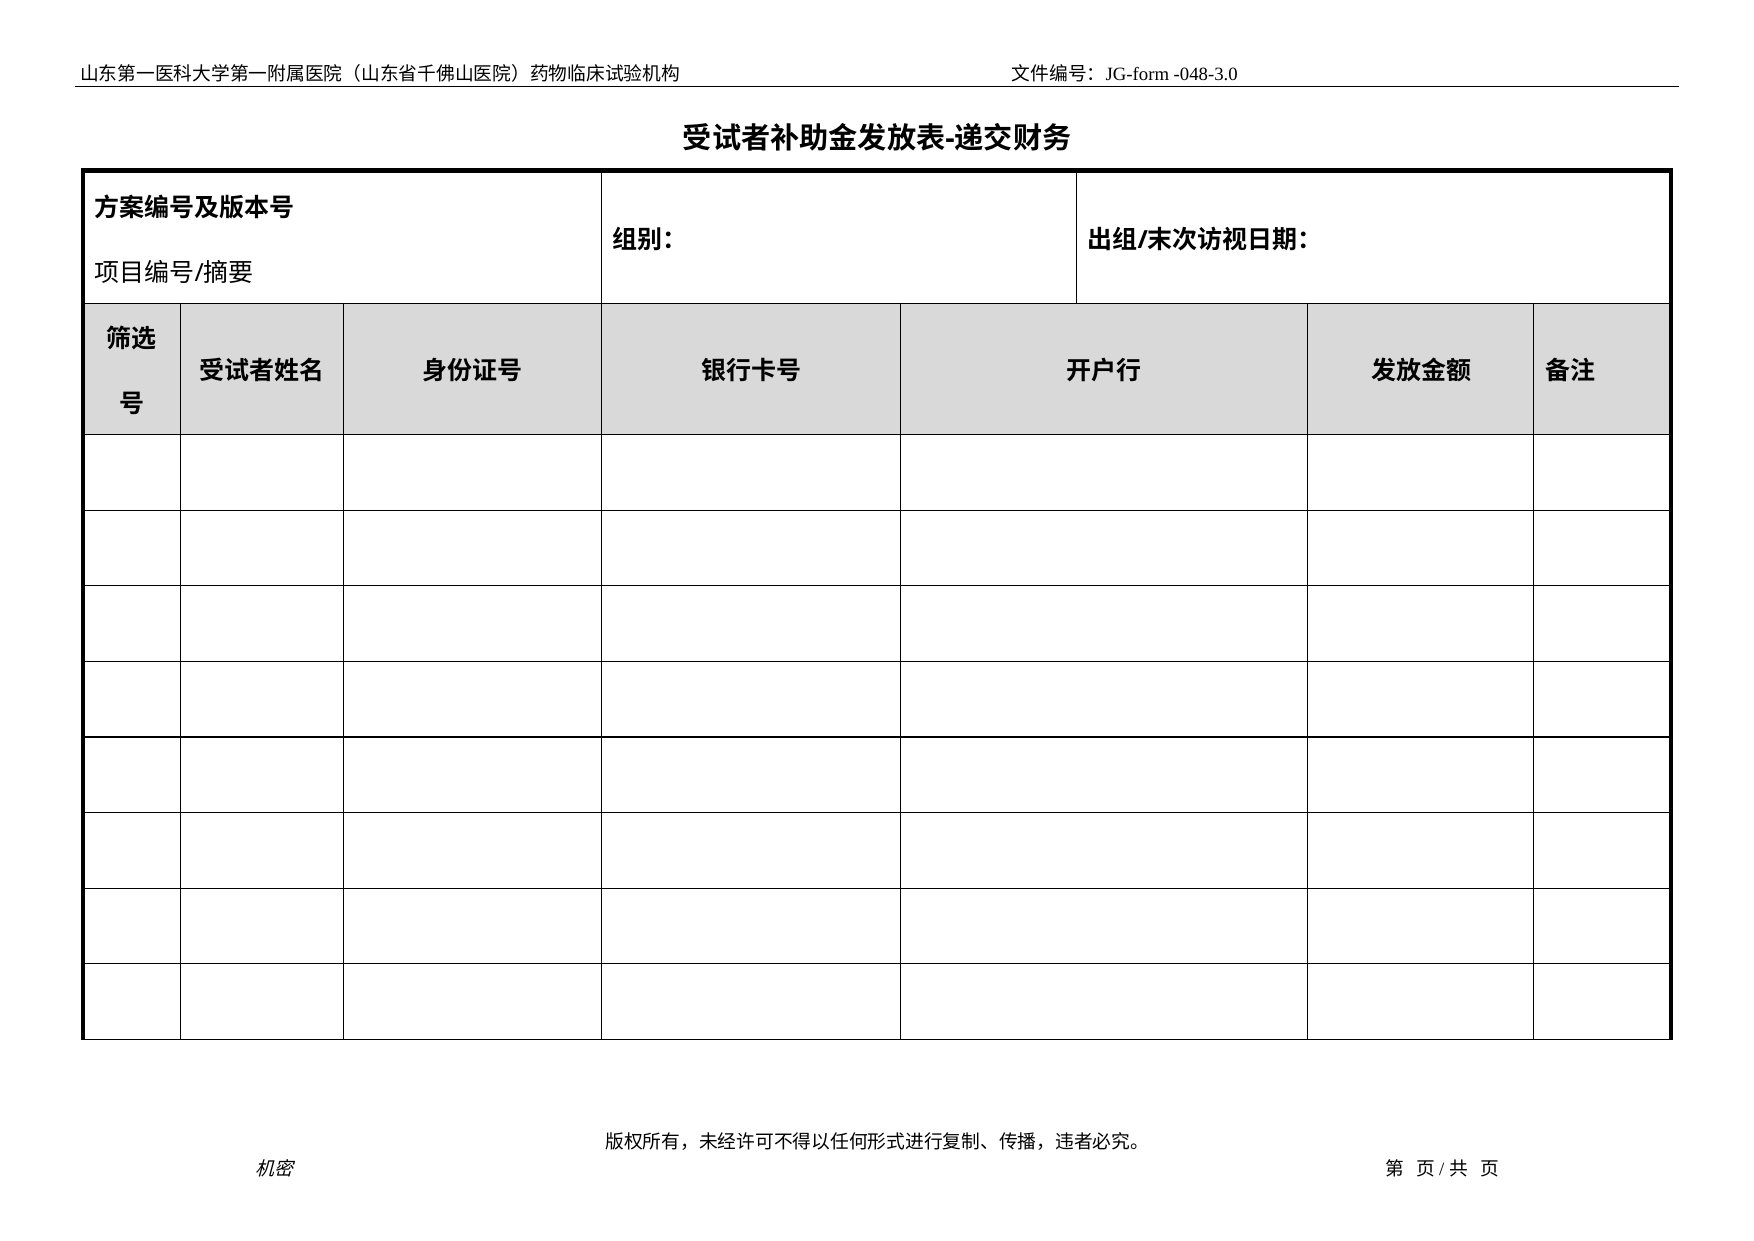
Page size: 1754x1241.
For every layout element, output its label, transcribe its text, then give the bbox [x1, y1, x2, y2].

table_cell [602, 586, 900, 661]
table_cell [901, 511, 1307, 585]
table_cell 身份证号 [344, 304, 601, 434]
table_cell [344, 813, 601, 888]
table_cell [344, 964, 601, 1039]
table_cell [1308, 586, 1533, 661]
table_header 出组/末次访视日期： [1077, 173, 1669, 303]
table_cell [85, 662, 180, 736]
table_header 方案编号及版本号 项目编号/摘要 [85, 173, 601, 303]
table_cell [181, 662, 343, 736]
table_cell [602, 889, 900, 963]
table_cell [344, 586, 601, 661]
table_cell [1308, 813, 1533, 888]
table_cell [344, 435, 601, 509]
table_cell [85, 889, 180, 963]
table_cell [85, 511, 180, 585]
table_cell [1308, 435, 1533, 509]
table_cell [901, 889, 1307, 963]
table_cell [181, 889, 343, 963]
table_cell [181, 511, 343, 585]
table_cell [901, 813, 1307, 888]
table_cell [1534, 964, 1669, 1039]
table_cell [344, 889, 601, 963]
table_cell 受试者姓名 [181, 304, 343, 434]
table_cell [602, 511, 900, 585]
table_cell [181, 586, 343, 661]
table_cell 备注 [1534, 304, 1669, 434]
table_cell [344, 662, 601, 736]
table_cell [344, 738, 601, 812]
table_cell [181, 738, 343, 812]
table_cell 发放金额 [1308, 304, 1533, 434]
table_cell 开户行 [901, 304, 1307, 434]
table_cell [1308, 964, 1533, 1039]
table_cell [1308, 889, 1533, 963]
table_cell [602, 964, 900, 1039]
text 受试者补助金发放表-递交财务 [75, 103, 1679, 168]
table_cell [1534, 511, 1669, 585]
table_cell 银行卡号 [602, 304, 900, 434]
table_cell [901, 738, 1307, 812]
table_cell [901, 586, 1307, 661]
table_cell [901, 435, 1307, 509]
table_cell [344, 511, 601, 585]
table_cell [1534, 738, 1669, 812]
table_cell [602, 435, 900, 509]
table_cell 筛选号 [85, 304, 180, 434]
table_cell [901, 964, 1307, 1039]
table_cell [602, 813, 900, 888]
table_cell [85, 813, 180, 888]
table_cell [1308, 738, 1533, 812]
table_cell [85, 586, 180, 661]
table_cell [1308, 511, 1533, 585]
table_cell [901, 662, 1307, 736]
table_cell [602, 662, 900, 736]
table_cell [181, 435, 343, 509]
table_cell [85, 738, 180, 812]
table_cell [1534, 813, 1669, 888]
table_cell [1534, 662, 1669, 736]
table_cell [181, 813, 343, 888]
table_header 组别： [602, 173, 1076, 303]
table_cell [1308, 662, 1533, 736]
table_cell [181, 964, 343, 1039]
table_cell [85, 964, 180, 1039]
table_cell [85, 435, 180, 509]
table_cell [1534, 586, 1669, 661]
table_cell [1534, 889, 1669, 963]
table_cell [602, 738, 900, 812]
table_cell [1534, 435, 1669, 509]
